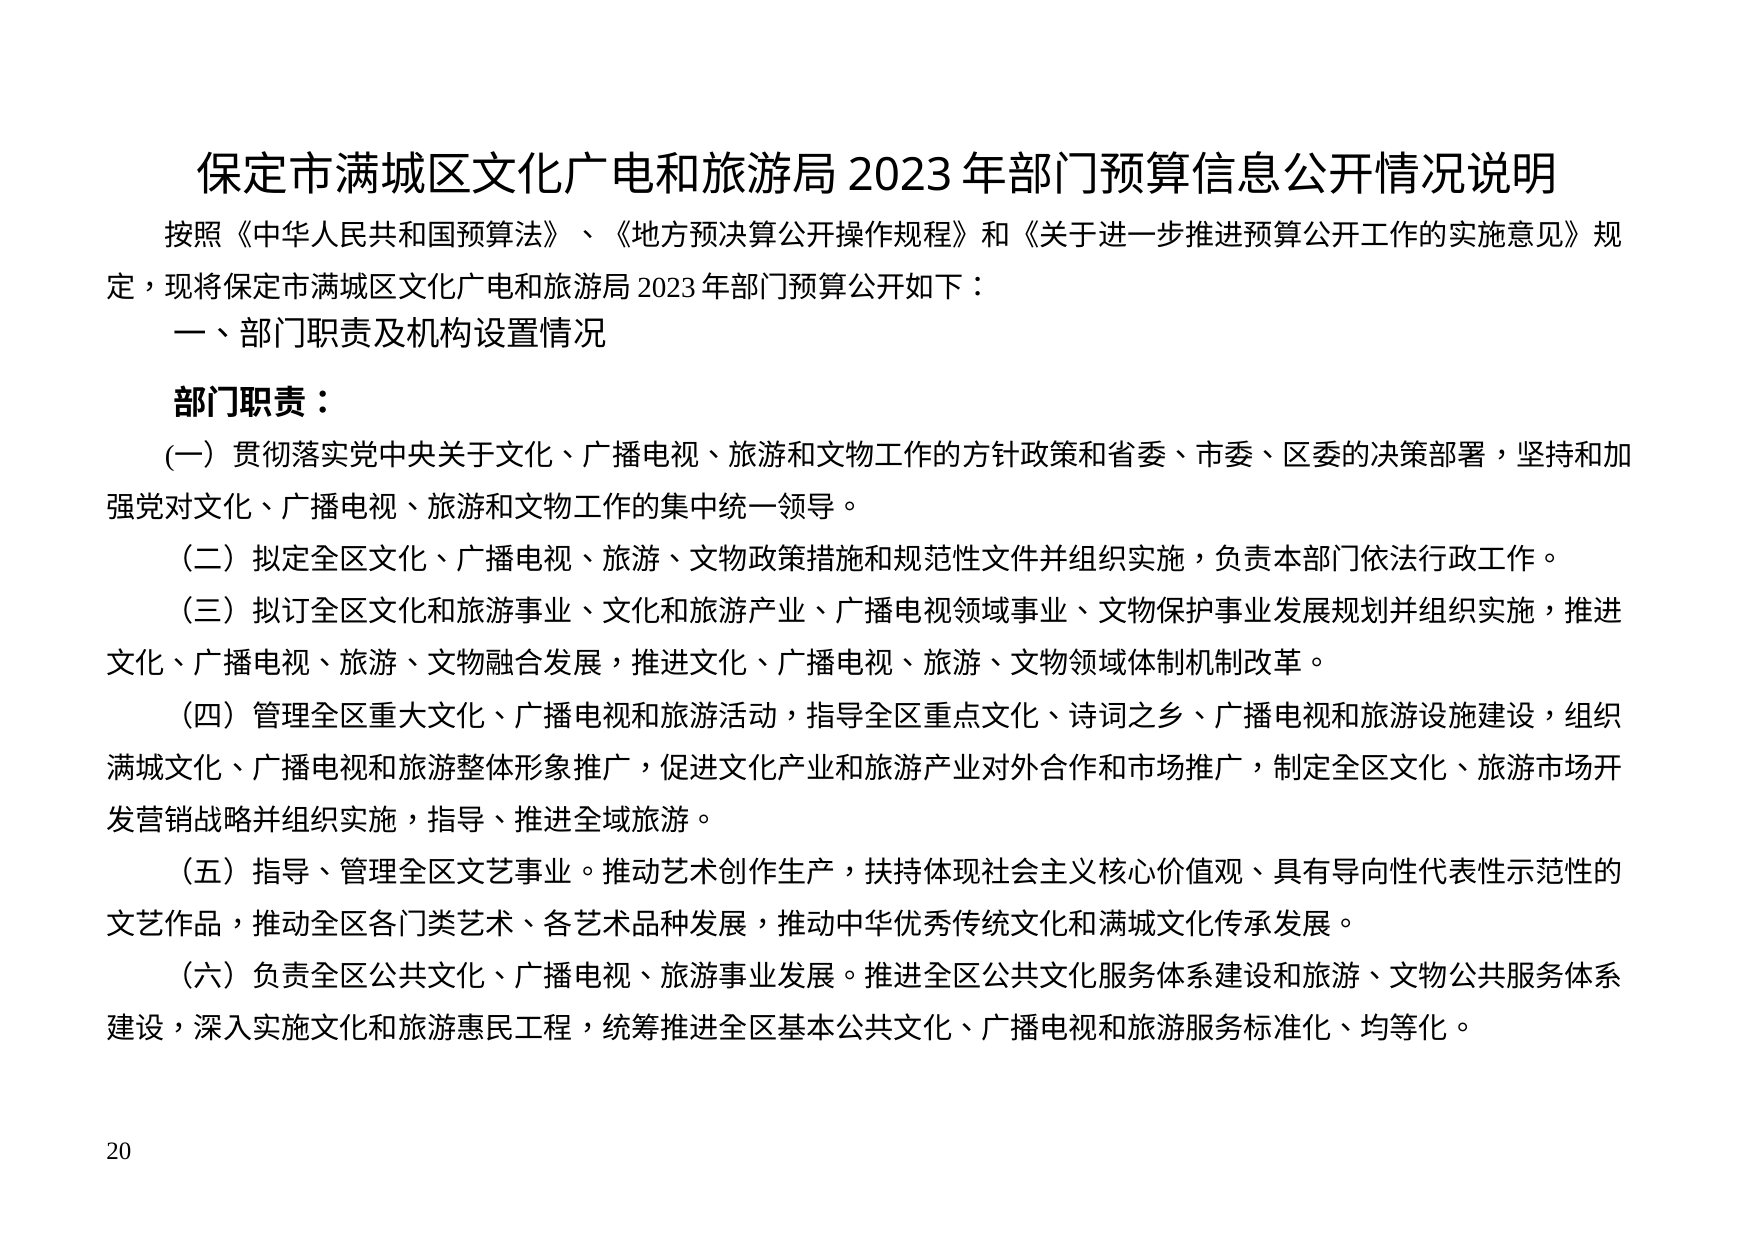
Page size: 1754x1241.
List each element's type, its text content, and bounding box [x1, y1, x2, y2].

text (一）贯彻落实党中央关于文化、广播电视、旅游和文物工作的方针政策和省委、市委、区委的决策部署，坚持和加强党对文化、广播电视、旅游和文物工作的集中统一领导。 [106, 424, 1648, 528]
text （三）拟订全区文化和旅游事业、文化和旅游产业、广播电视领域事业、文物保护事业发展规划并组织实施，推进文化、广播电视、旅游、文物融合发展，推进文化、广播电视、旅游、文物领域体制机制改革。 [106, 580, 1648, 684]
text 保定市满城区文化广电和旅游局2023年部门预算信息公开情况说明 [106, 142, 1648, 204]
text 按照《中华人民共和国预算法》、《地方预决算公开操作规程》和《关于进一步推进预算公开工作的实施意见》规定，现将保定市满城区文化广电和旅游局2023年部门预算公开如下： [106, 204, 1648, 308]
text （二）拟定全区文化、广播电视、旅游、文物政策措施和规范性文件并组织实施，负责本部门依法行政工作。 [106, 528, 1648, 580]
text 部门职责： [106, 378, 1648, 424]
text （四）管理全区重大文化、广播电视和旅游活动，指导全区重点文化、诗词之乡、广播电视和旅游设施建设，组织满城文化、广播电视和旅游整体形象推广，促进文化产业和旅游产业对外合作和市场推广，制定全区文化、旅游市场开发营销战略并组织实施，指导、推进全域旅游。 [106, 684, 1648, 841]
text （五）指导、管理全区文艺事业。推动艺术创作生产，扶持体现社会主义核心价值观、具有导向性代表性示范性的文艺作品，推动全区各门类艺术、各艺术品种发展，推动中华优秀传统文化和满城文化传承发展。 [106, 841, 1648, 945]
text （六）负责全区公共文化、广播电视、旅游事业发展。推进全区公共文化服务体系建设和旅游、文物公共服务体系建设，深入实施文化和旅游惠民工程，统筹推进全区基本公共文化、广播电视和旅游服务标准化、均等化。 [106, 945, 1648, 1049]
text 一、部门职责及机构设置情况 [106, 309, 1648, 355]
